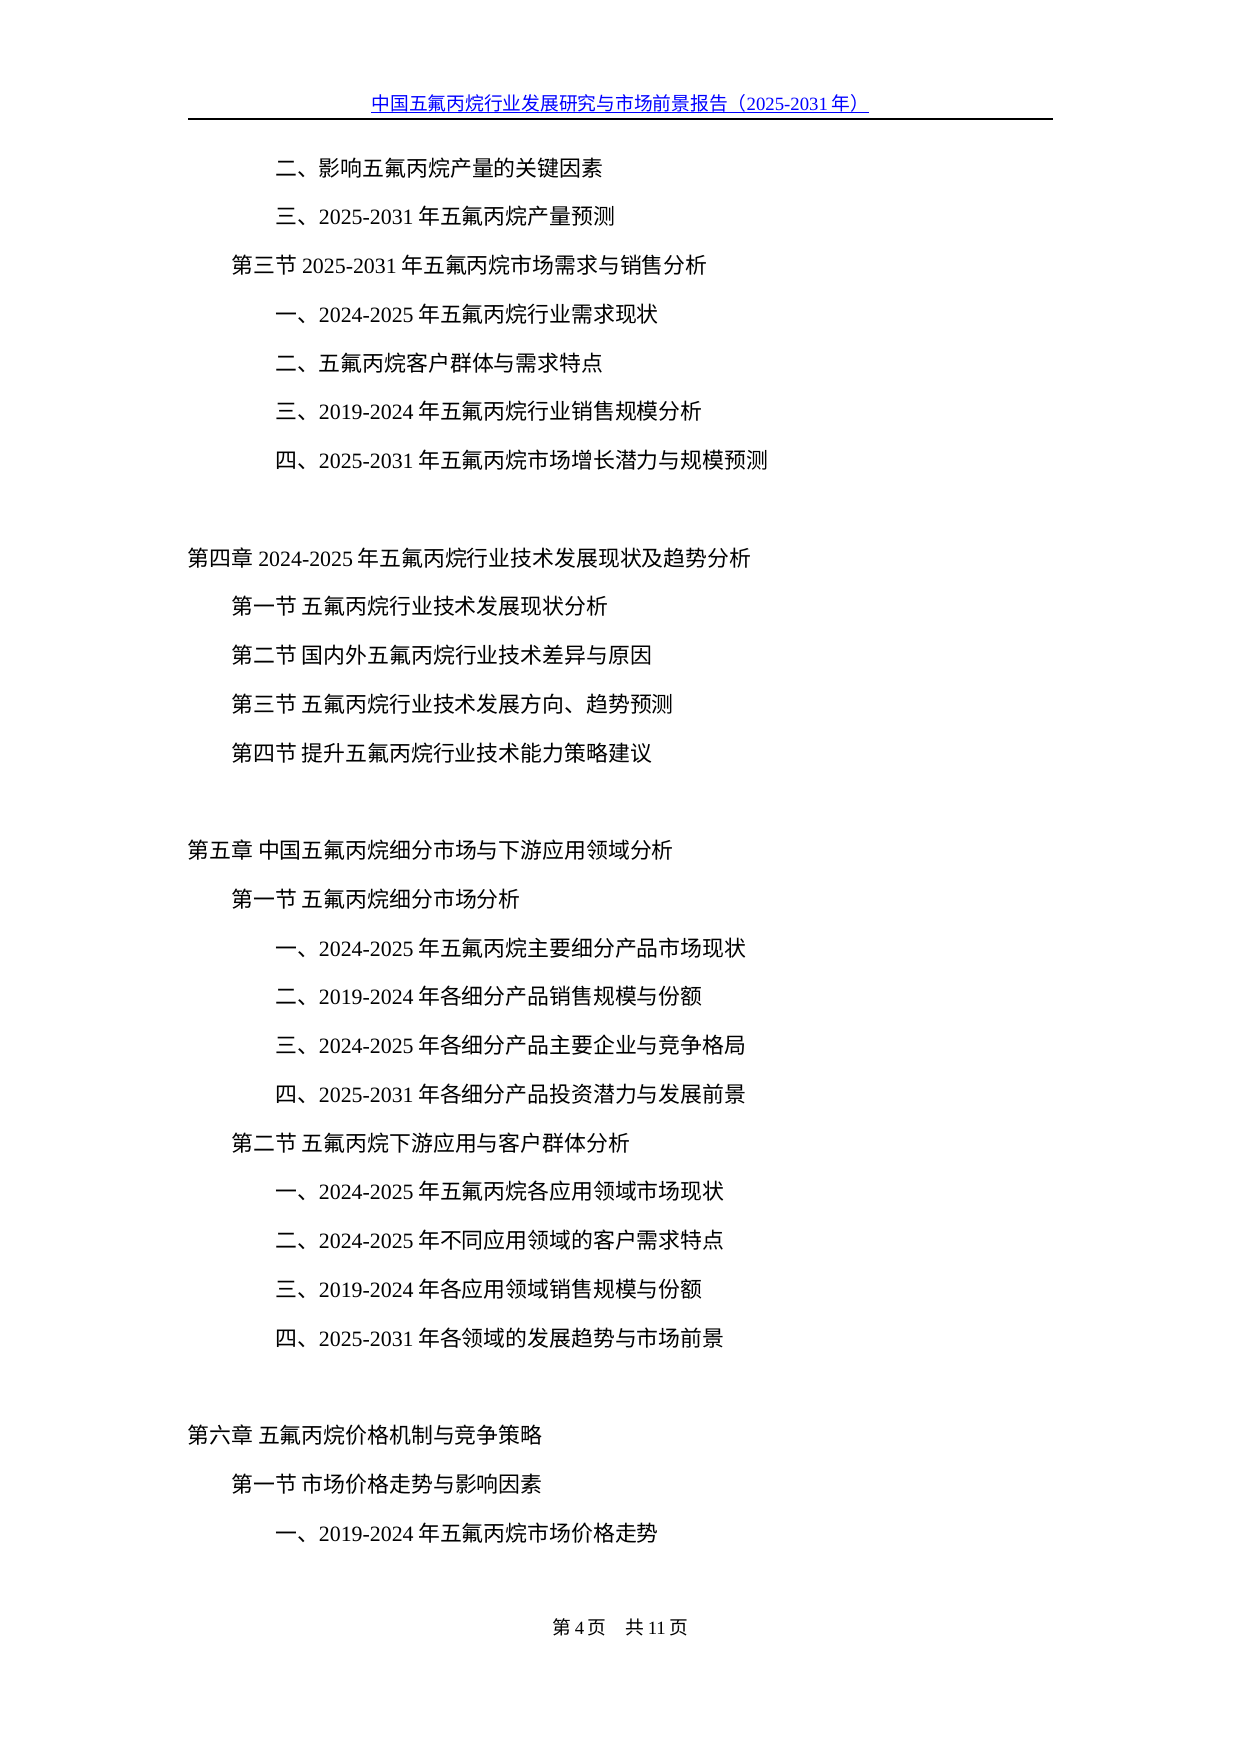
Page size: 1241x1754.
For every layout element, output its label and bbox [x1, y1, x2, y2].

text [187, 150, 1053, 1548]
